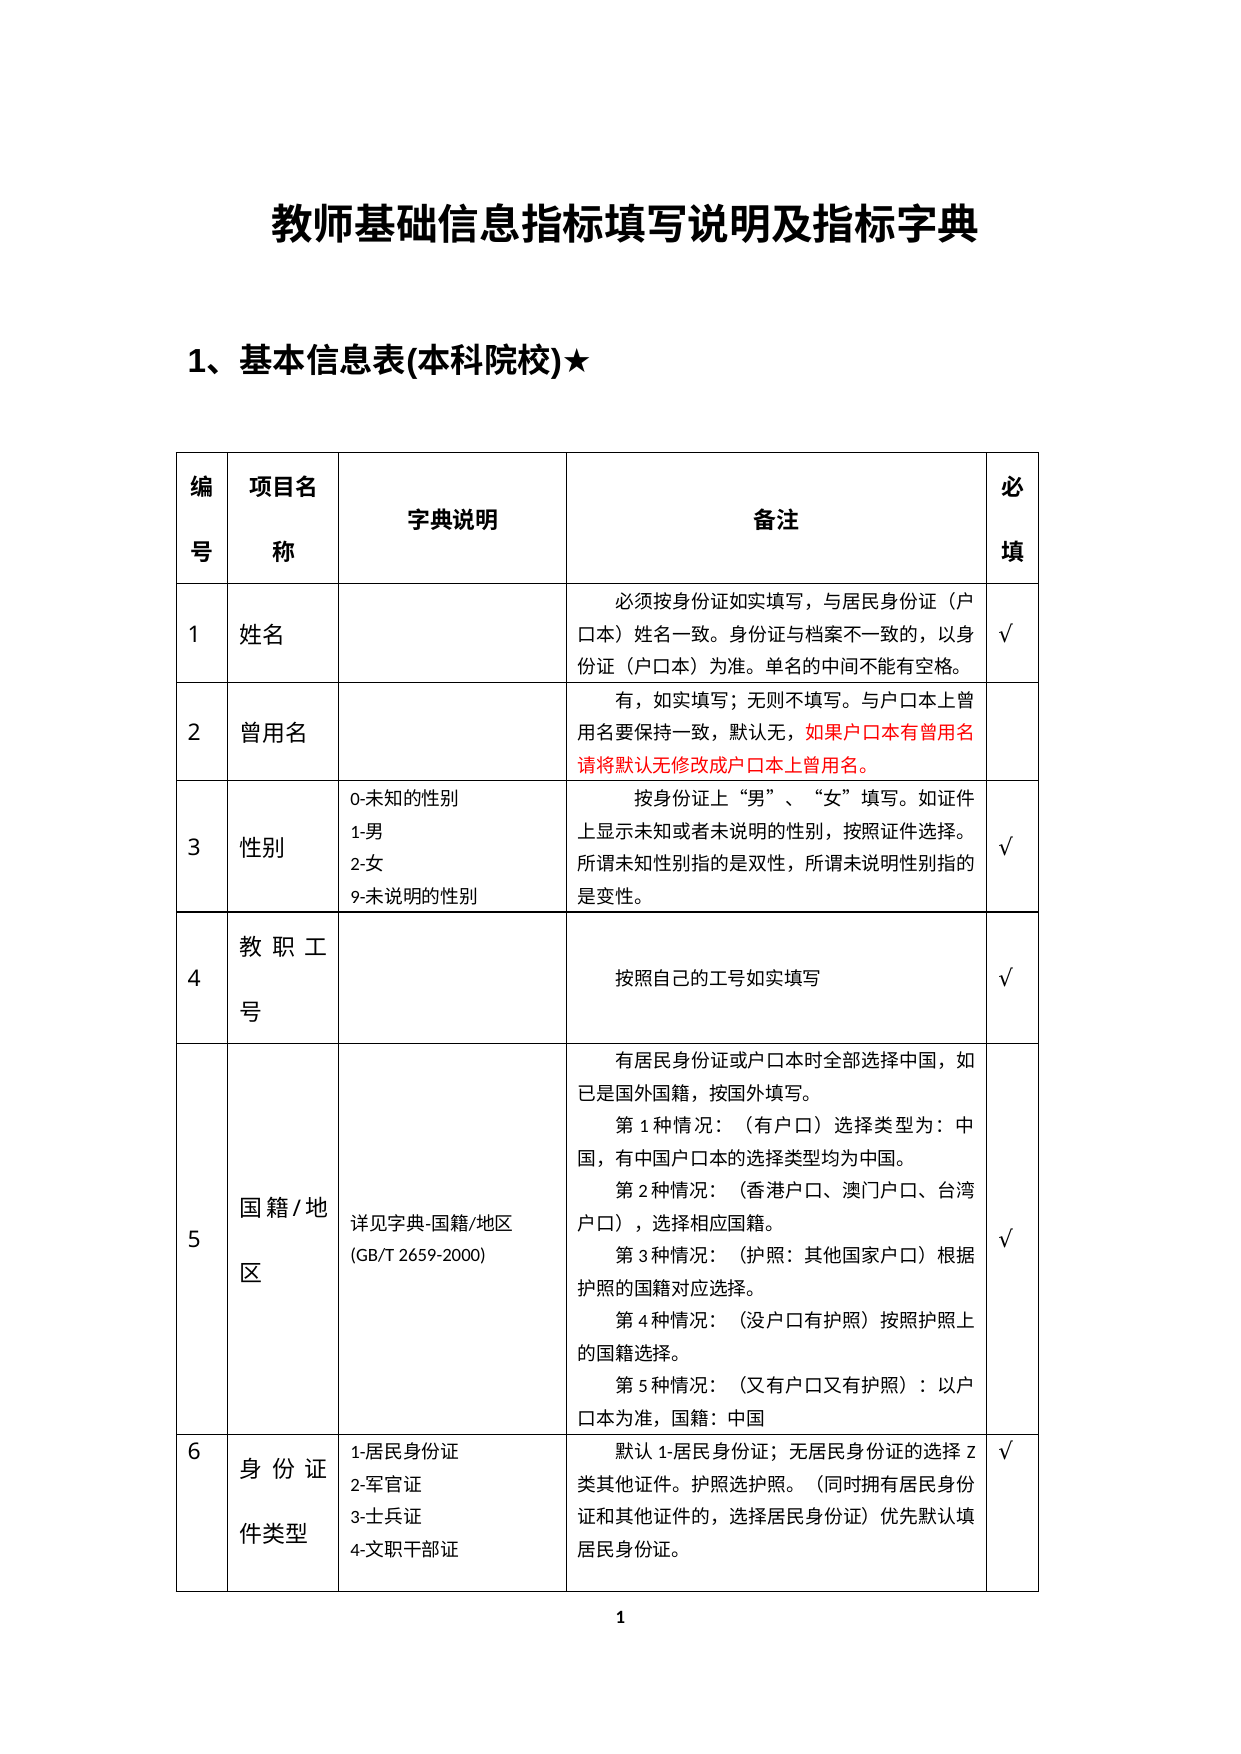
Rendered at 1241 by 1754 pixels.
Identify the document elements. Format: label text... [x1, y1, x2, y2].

table_header 字典说明 [339, 453, 566, 583]
table_cell √ [987, 781, 1038, 911]
table_cell 5 [177, 1044, 227, 1433]
table_cell 有，如实填写；无则不填写。与户口本上曾用名要保持一致，默认无，如果户口本有曾用名请将默认无修改成户口本上曾用名。 [567, 683, 986, 780]
table_cell 详见字典-国籍/地区 (GB/T 2659-2000) [339, 1044, 566, 1433]
table_cell √ [987, 584, 1038, 682]
subtitle 教师基础信息指标填写说明及指标字典 [187, 189, 1053, 254]
table_header 必填 [987, 453, 1038, 583]
table_cell 国籍/地区 [228, 1044, 338, 1433]
table_cell 0-未知的性别 1-男 2-女 9-未说明的性别 [339, 781, 566, 911]
table_cell [339, 913, 566, 1042]
table_cell 按照自己的工号如实填写 [567, 913, 986, 1042]
table_cell [339, 683, 566, 780]
table_cell 曾用名 [228, 683, 338, 780]
table_header 编号 [177, 453, 227, 583]
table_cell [339, 1435, 566, 1591]
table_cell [567, 1435, 986, 1591]
table_cell 按身份证上“男”、“女”填写。如证件上显示未知或者未说明的性别，按照证件选择。所谓未知性别指的是双性，所谓未说明性别指的是变性。 [567, 781, 986, 911]
table_cell 1 [177, 584, 227, 682]
subtitle 1、基本信息表(本科院校)★ [187, 325, 1053, 390]
table_cell 身份证件类型 [228, 1435, 338, 1591]
table_cell [987, 683, 1038, 780]
table_cell 教职工号 [228, 913, 338, 1042]
table_cell [339, 584, 566, 682]
table_cell 4 [177, 913, 227, 1042]
table_cell 必须按身份证如实填写，与居民身份证（户口本）姓名一致。身份证与档案不一致的，以身份证（户口本）为准。单名的中间不能有空格。 [567, 584, 986, 682]
table_cell 6 [177, 1435, 227, 1591]
table_cell 有居民身份证或户口本时全部选择中国，如已是国外国籍，按国外填写。 第1种情况：（有户口）选择类型为：中国，有中国户口本的选择类型均为中国。 第2种情况：（香港户口、澳门户口、台湾户口），选择相应国籍。 第3种情况：（护照：其他国家户口）根据护照的国籍对应选择。 第4种情况：（没户口有护照）按照护照上的国籍选择。 第5种情况：（又有户口又有护照）：以户口本为准，国籍：中国 [567, 1044, 986, 1433]
table_cell √ [987, 1435, 1038, 1591]
table_header 项目名称 [228, 453, 338, 583]
table_cell 3 [177, 781, 227, 911]
table_header 备注 [567, 453, 986, 583]
table_cell √ [987, 1044, 1038, 1433]
table_cell 姓名 [228, 584, 338, 682]
table_cell 2 [177, 683, 227, 780]
table_cell 性别 [228, 781, 338, 911]
table_cell √ [987, 913, 1038, 1042]
